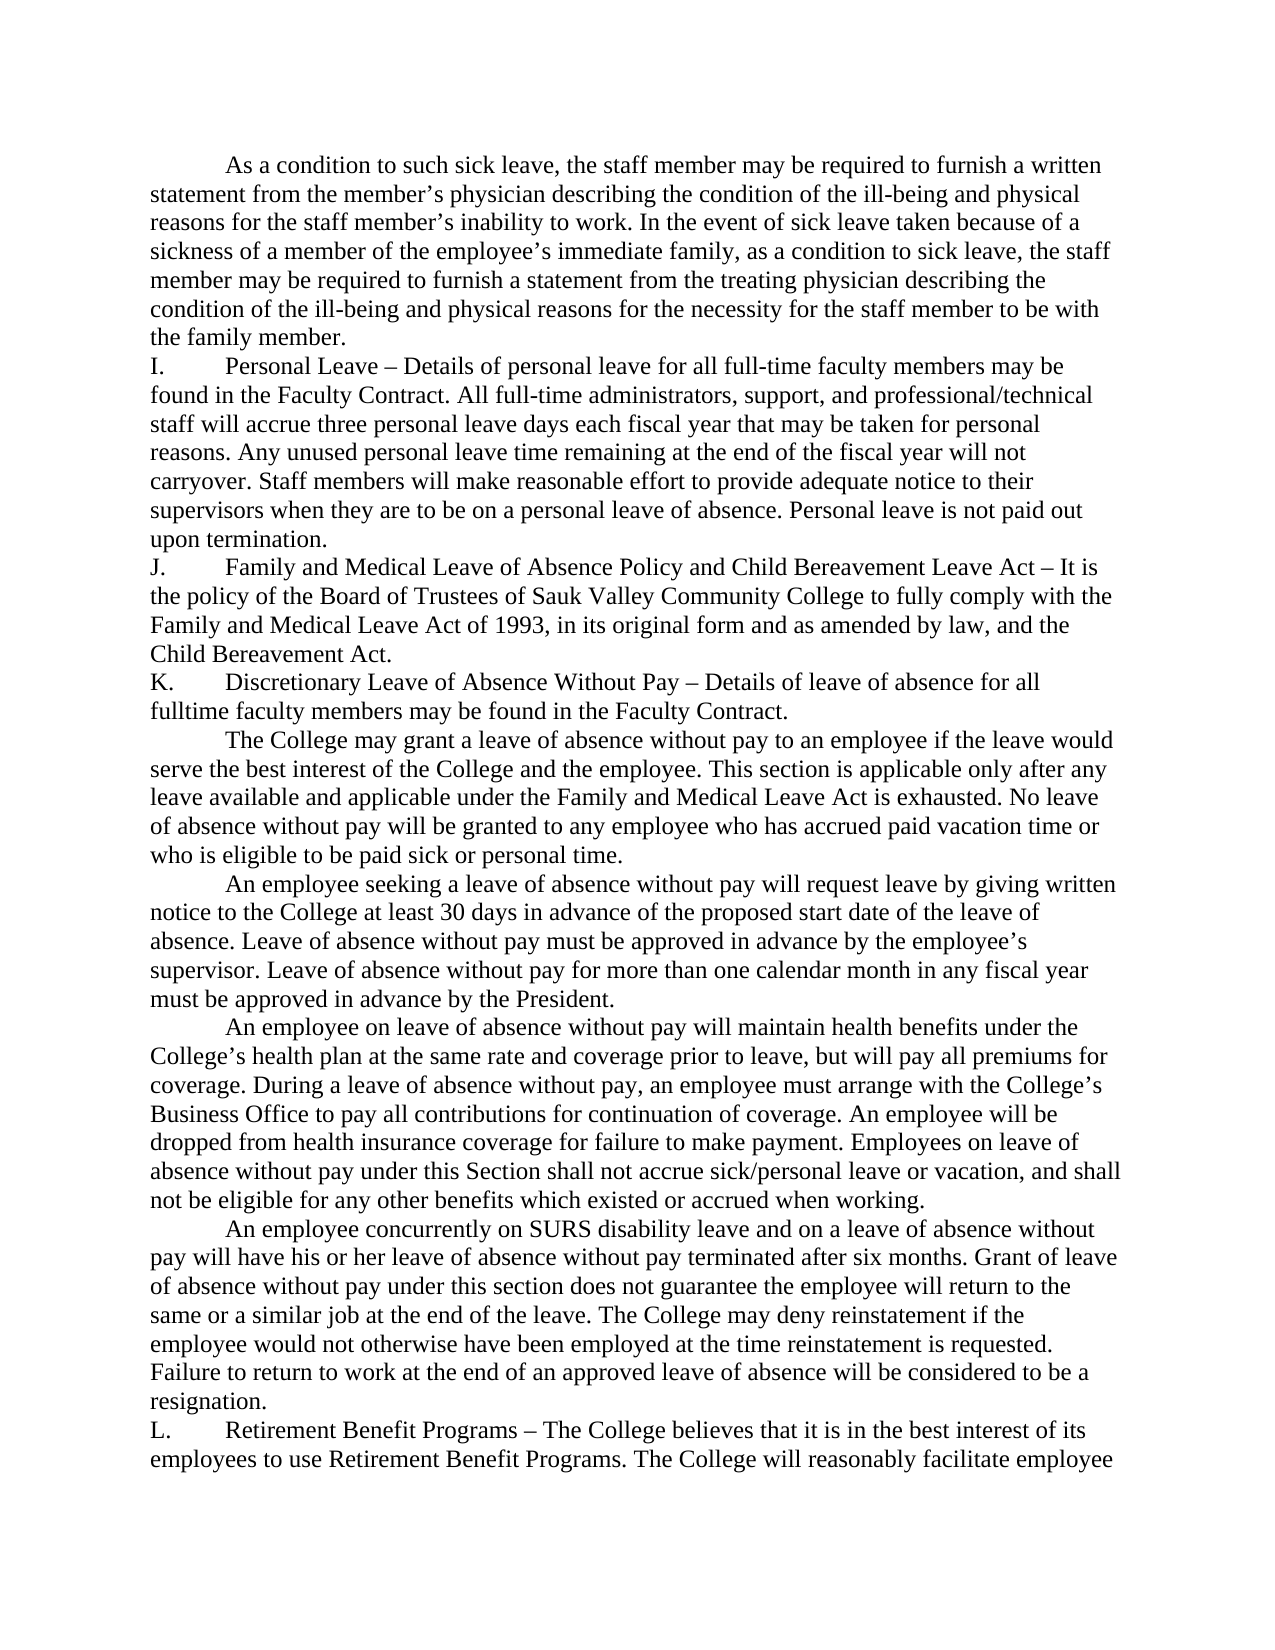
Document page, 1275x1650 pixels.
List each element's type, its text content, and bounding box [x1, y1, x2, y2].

text I. Personal Leave – Details of personal leave for all full-time faculty members may be found in the Faculty Contract. All full-time administrators, support, and professional/technical staff will accrue three personal leave days each fiscal year that may be taken for personal reasons. Any unused personal leave time remaining at the end of the fiscal year will not carryover. Staff members will make reasonable effort to provide adequate notice to their supervisors when they are to be on a personal leave of absence. Personal leave is not paid out upon termination. [150, 351, 1125, 552]
text An employee on leave of absence without pay will maintain health benefits under the College’s health plan at the same rate and coverage prior to leave, but will pay all premiums for coverage. During a leave of absence without pay, an employee must arrange with the College’s Business Office to pay all contributions for continuation of coverage. An employee will be dropped from health insurance coverage for failure to make payment. Employees on leave of absence without pay under this Section shall not accrue sick/personal leave or vacation, and shall not be eligible for any other benefits which existed or accrued when working. [150, 1012, 1125, 1214]
text An employee concurrently on SURS disability leave and on a leave of absence without pay will have his or her leave of absence without pay terminated after six months. Grant of leave of absence without pay under this section does not guarantee the employee will return to the same or a similar job at the end of the leave. The College may deny reinstatement if the employee would not otherwise have been employed at the time reinstatement is requested. Failure to return to work at the end of an approved leave of absence will be considered to be a resignation. [150, 1214, 1125, 1415]
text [150, 1415, 1125, 1472]
text K. Discretionary Leave of Absence Without Pay – Details of leave of absence for all fulltime faculty members may be found in the Faculty Contract. [150, 667, 1125, 725]
text J. Family and Medical Leave of Absence Policy and Child Bereavement Leave Act – It is the policy of the Board of Trustees of Sauk Valley Community College to fully comply with the Family and Medical Leave Act of 1993, in its original form and as amended by law, and the Child Bereavement Act. [150, 552, 1125, 667]
text As a condition to such sick leave, the staff member may be required to furnish a written statement from the member’s physician describing the condition of the ill-being and physical reasons for the staff member’s inability to work. In the event of sick leave taken because of a sickness of a member of the employee’s immediate family, as a condition to sick leave, the staff member may be required to furnish a statement from the treating physician describing the condition of the ill-being and physical reasons for the necessity for the staff member to be with the family member. [150, 150, 1125, 351]
text The College may grant a leave of absence without pay to an employee if the leave would serve the best interest of the College and the employee. This section is applicable only after any leave available and applicable under the Family and Medical Leave Act is exhausted. No leave of absence without pay will be granted to any employee who has accrued paid vacation time or who is eligible to be paid sick or personal time. [150, 725, 1125, 869]
text An employee seeking a leave of absence without pay will request leave by giving written notice to the College at least 30 days in advance of the proposed start date of the leave of absence. Leave of absence without pay must be approved in advance by the employee’s supervisor. Leave of absence without pay for more than one calendar month in any fiscal year must be approved in advance by the President. [150, 869, 1125, 1012]
